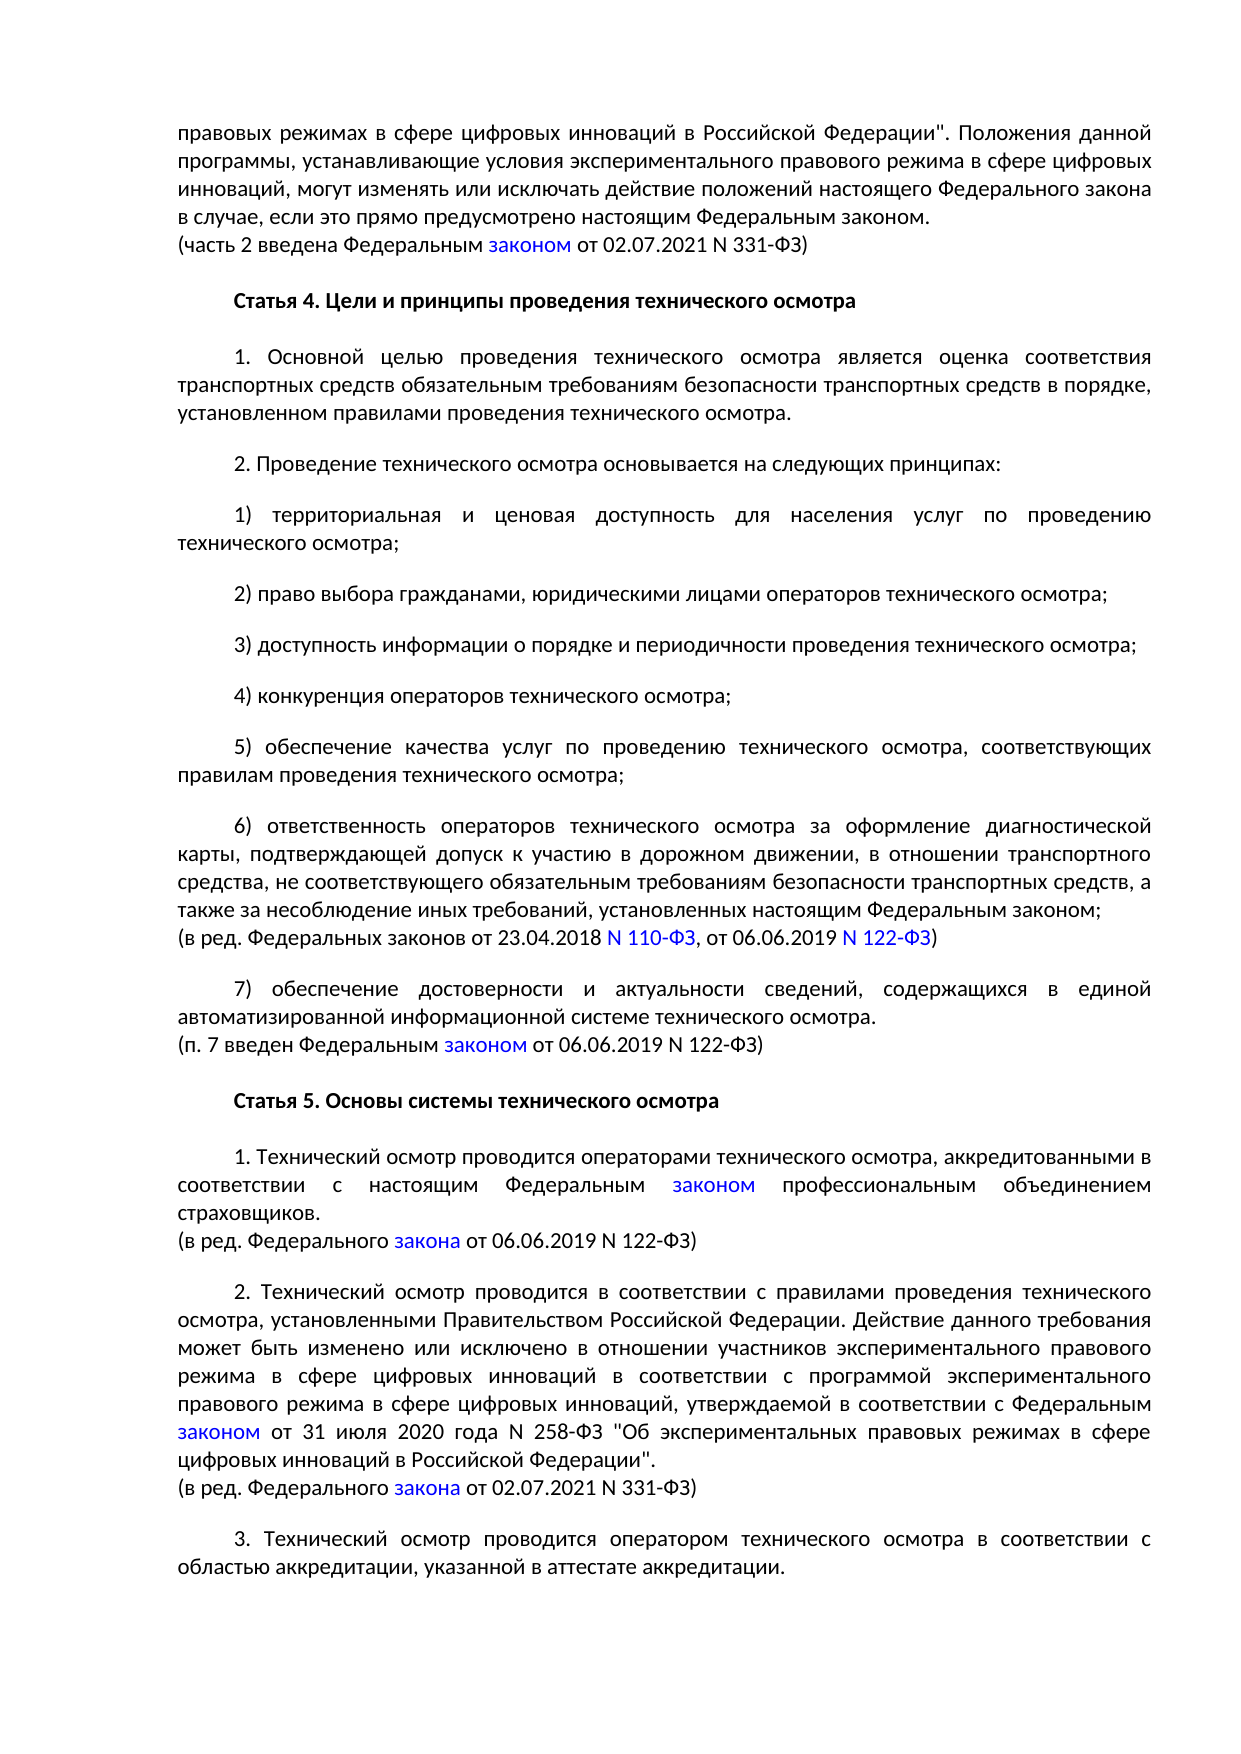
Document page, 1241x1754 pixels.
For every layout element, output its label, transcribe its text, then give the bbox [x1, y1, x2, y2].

text 7) обеспечение достоверности и актуальности сведений, содержащихся в единой автоматизированной информационной системе технического осмотра. [177, 974, 1152, 1030]
text (часть 2 введена Федеральным законом от 02.07.2021 N 331-ФЗ) [177, 230, 1152, 258]
text (в ред. Федеральных законов от 23.04.2018 N 110-ФЗ, от 06.06.2019 N 122-ФЗ) [177, 923, 1152, 951]
title Статья 5. Основы системы технического осмотра [177, 1086, 1152, 1114]
text 3) доступность информации о порядке и периодичности проведения технического осмотра; [177, 630, 1152, 658]
title Статья 4. Цели и принципы проведения технического осмотра [177, 286, 1152, 314]
text 2) право выбора гражданами, юридическими лицами операторов технического осмотра; [177, 579, 1152, 607]
text (в ред. Федерального закона от 06.06.2019 N 122-ФЗ) [177, 1226, 1152, 1254]
text 5) обеспечение качества услуг по проведению технического осмотра, соответствующих правилам проведения технического осмотра; [177, 732, 1152, 788]
text 4) конкуренция операторов технического осмотра; [177, 681, 1152, 709]
text (п. 7 введен Федеральным законом от 06.06.2019 N 122-ФЗ) [177, 1030, 1152, 1058]
text 1. Основной целью проведения технического осмотра является оценка соответствия транспортных средств обязательным требованиям безопасности транспортных средств в порядке, установленном правилами проведения технического осмотра. [177, 342, 1152, 426]
text 1) территориальная и ценовая доступность для населения услуг по проведению технического осмотра; [177, 500, 1152, 556]
text (в ред. Федерального закона от 02.07.2021 N 331-ФЗ) [177, 1473, 1152, 1501]
text 2. Проведение технического осмотра основывается на следующих принципах: [177, 449, 1152, 477]
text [177, 118, 1152, 230]
text 3. Технический осмотр проводится оператором технического осмотра в соответствии с областью аккредитации, указанной в аттестате аккредитации. [177, 1524, 1152, 1580]
text 2. Технический осмотр проводится в соответствии с правилами проведения технического осмотра, установленными Правительством Российской Федерации. Действие данного требования может быть изменено или исключено в отношении участников экспериментального правового режима в сфере цифровых инноваций в соответствии с программой экспериментального правового режима в сфере цифровых инноваций, утверждаемой в соответствии с Федеральным законом от 31 июля 2020 года N 258-ФЗ "Об экспериментальных правовых режимах в сфере цифровых инноваций в Российской Федерации". [177, 1277, 1152, 1473]
text 1. Технический осмотр проводится операторами технического осмотра, аккредитованными в соответствии с настоящим Федеральным законом профессиональным объединением страховщиков. [177, 1142, 1152, 1226]
text 6) ответственность операторов технического осмотра за оформление диагностической карты, подтверждающей допуск к участию в дорожном движении, в отношении транспортного средства, не соответствующего обязательным требованиям безопасности транспортных средств, а также за несоблюдение иных требований, установленных настоящим Федеральным законом; [177, 811, 1152, 923]
